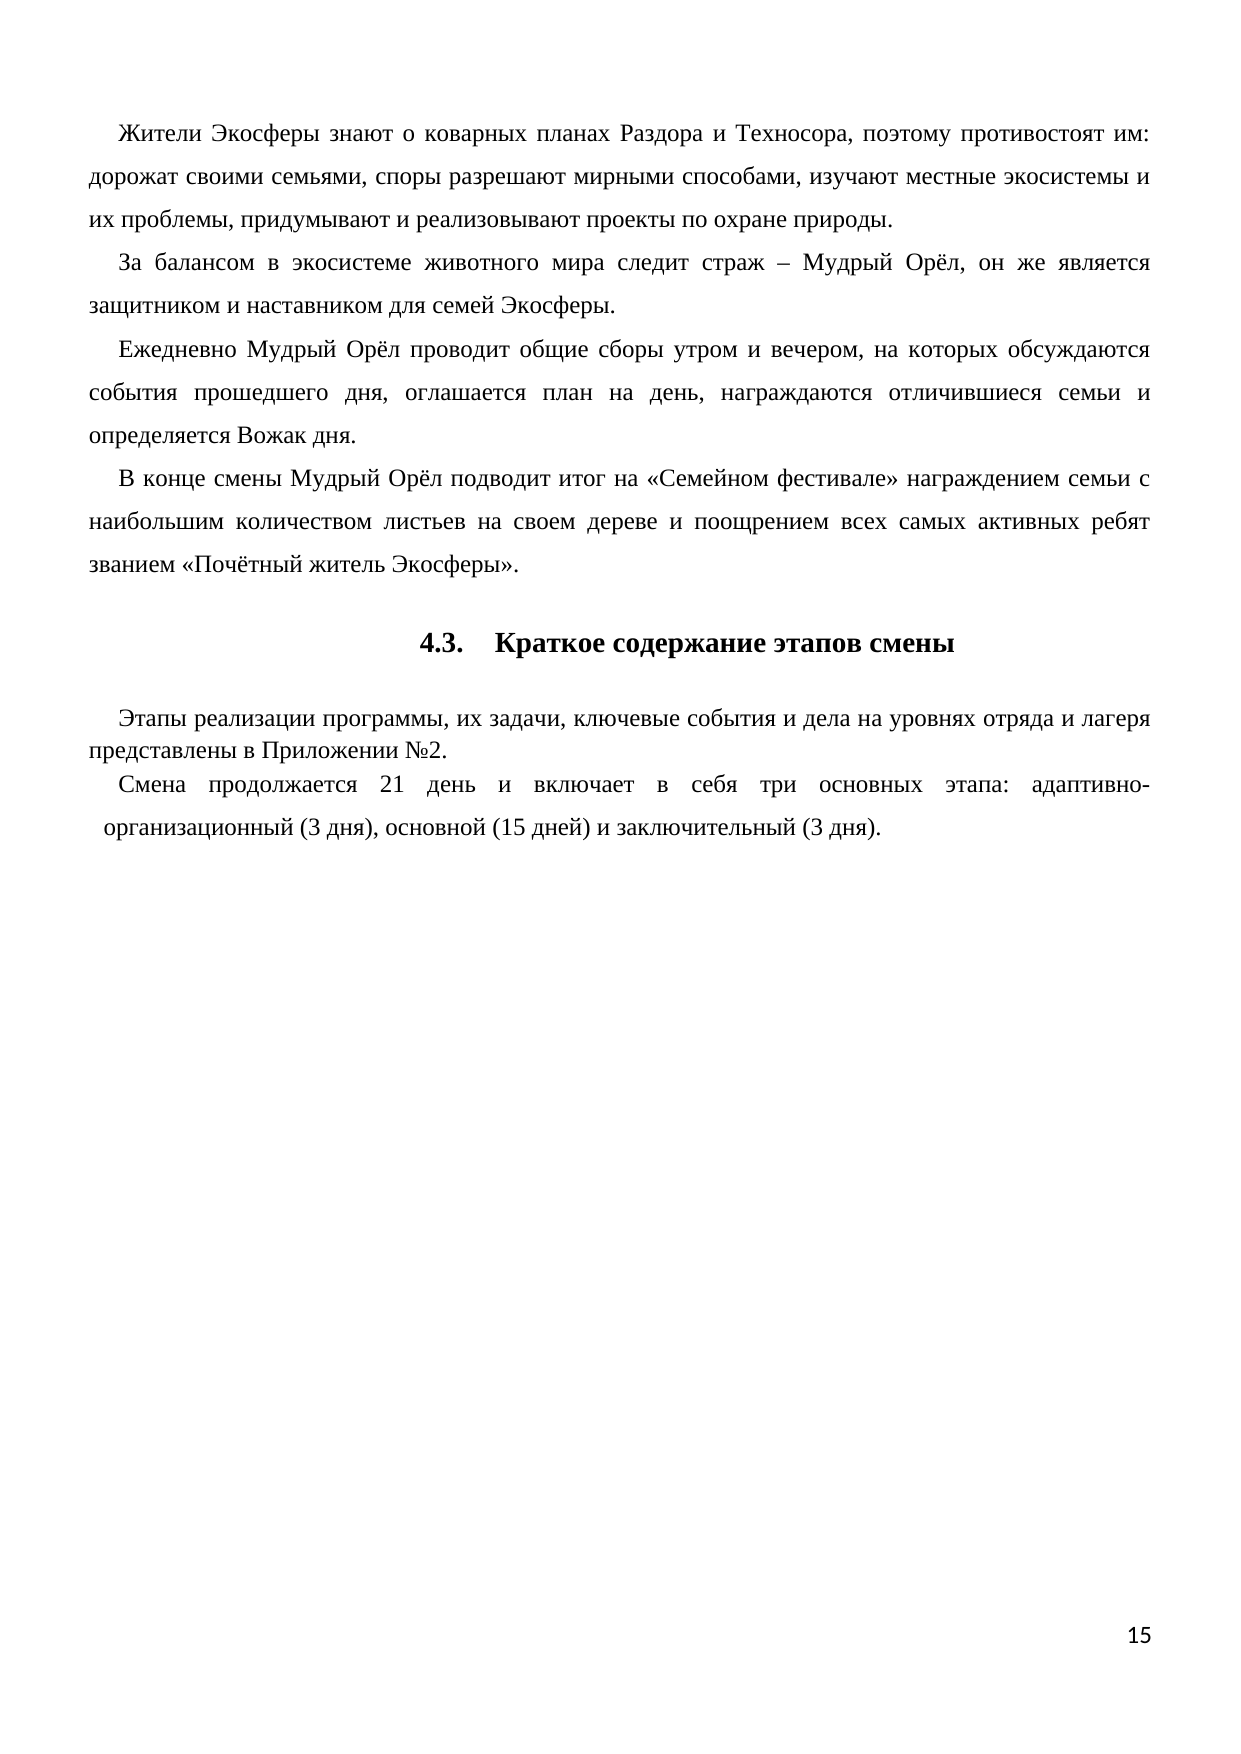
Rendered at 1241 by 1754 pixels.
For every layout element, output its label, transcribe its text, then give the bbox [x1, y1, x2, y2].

list Смена продолжается 21 день и включает в себя три основных этапа: адаптивно-организационный (3 дня), основной (15 дней) и заключительный (3 дня). [103, 769, 1152, 841]
list За балансом в экосистеме животного мира следит страж – Мудрый Орёл, он же является защитником и наставником для семей Экосферы. [89, 247, 1152, 319]
list Ежедневно Мудрый Орёл проводит общие сборы утром и вечером, на которых обсуждаются события прошедшего дня, оглашается план на день, награждаются отличившиеся семьи и определяется Вожак дня. [89, 334, 1152, 449]
list Жители Экосферы знают о коварных планах Раздора и Техносора, поэтому противостоят им: дорожат своими семьями, споры разрешают мирными способами, изучают местные экосистемы и их проблемы, придумывают и реализовывают проекты по охране природы. [89, 118, 1152, 233]
text Этапы реализации программы, их задачи, ключевые события и дела на уровнях отряда и лагеря представлены в Приложении №2. [89, 703, 1152, 764]
list Краткое содержание этапов смены [223, 626, 1152, 659]
list В конце смены Мудрый Орёл подводит итог на «Семейном фестивале» награждением семьи с наибольшим количеством листьев на своем дереве и поощрением всех самых активных ребят званием «Почётный житель Экосферы». [89, 463, 1152, 578]
